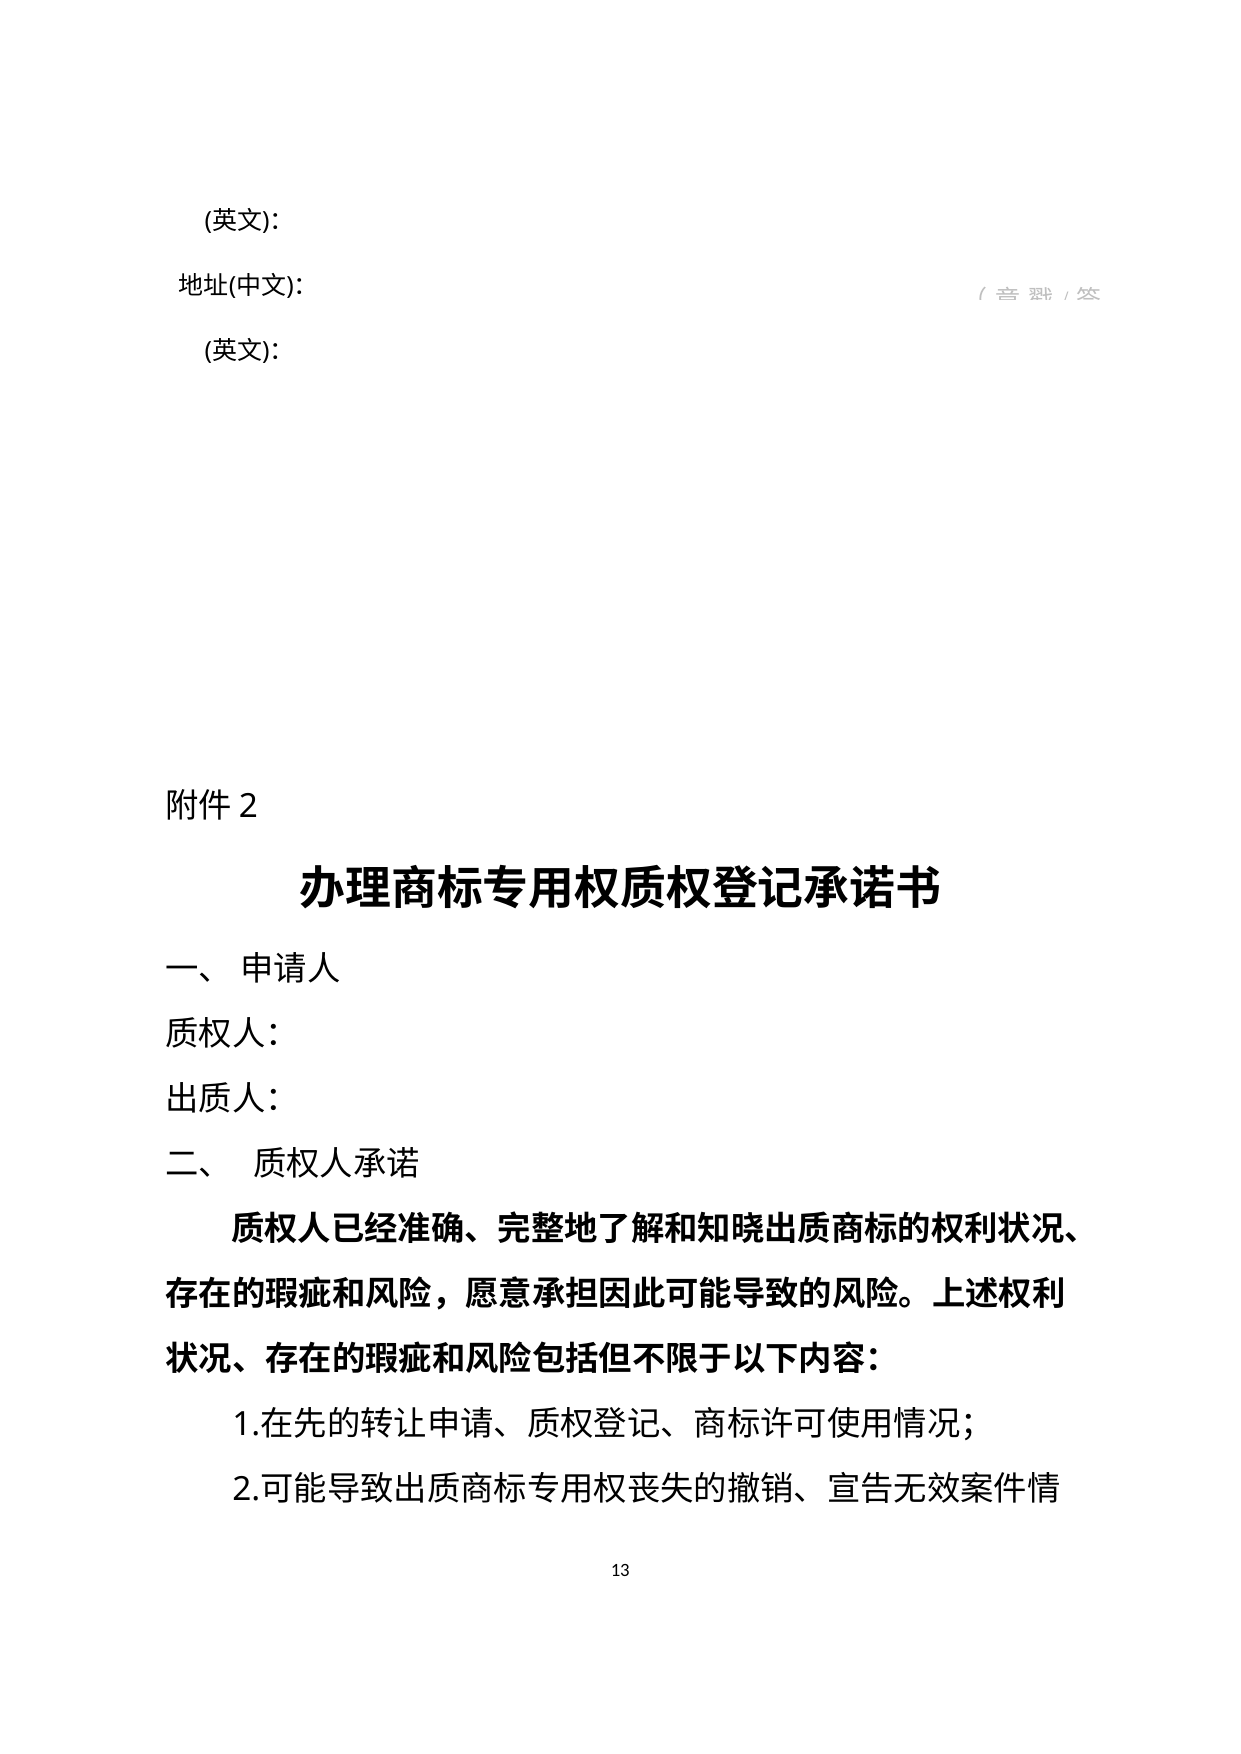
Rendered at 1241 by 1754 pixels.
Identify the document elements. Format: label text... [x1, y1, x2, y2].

text 附件2 [165, 771, 1075, 836]
text 质权人： [165, 998, 1075, 1063]
subtitle 1.在先的转让申请、质权登记、商标许可使用情况； [165, 1388, 1075, 1453]
list 质权人已经准确、完整地了解和知晓出质商标的权利状况、存在的瑕疵和风险，愿意承担因此可能导致的风险。上述权利状况、存在的瑕疵和风险包括但不限于以下内容： [165, 1193, 1075, 1388]
text 办理商标专用权质权登记承诺书 [165, 836, 1075, 933]
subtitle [165, 1453, 1075, 1518]
text (英文)： [165, 186, 1075, 251]
text (英文)： [165, 316, 1075, 381]
text 出质人： [165, 1063, 1075, 1128]
list 申请人 [165, 933, 1075, 998]
text 地址(中文)： [165, 251, 1075, 316]
list 质权人承诺 [165, 1128, 1075, 1193]
